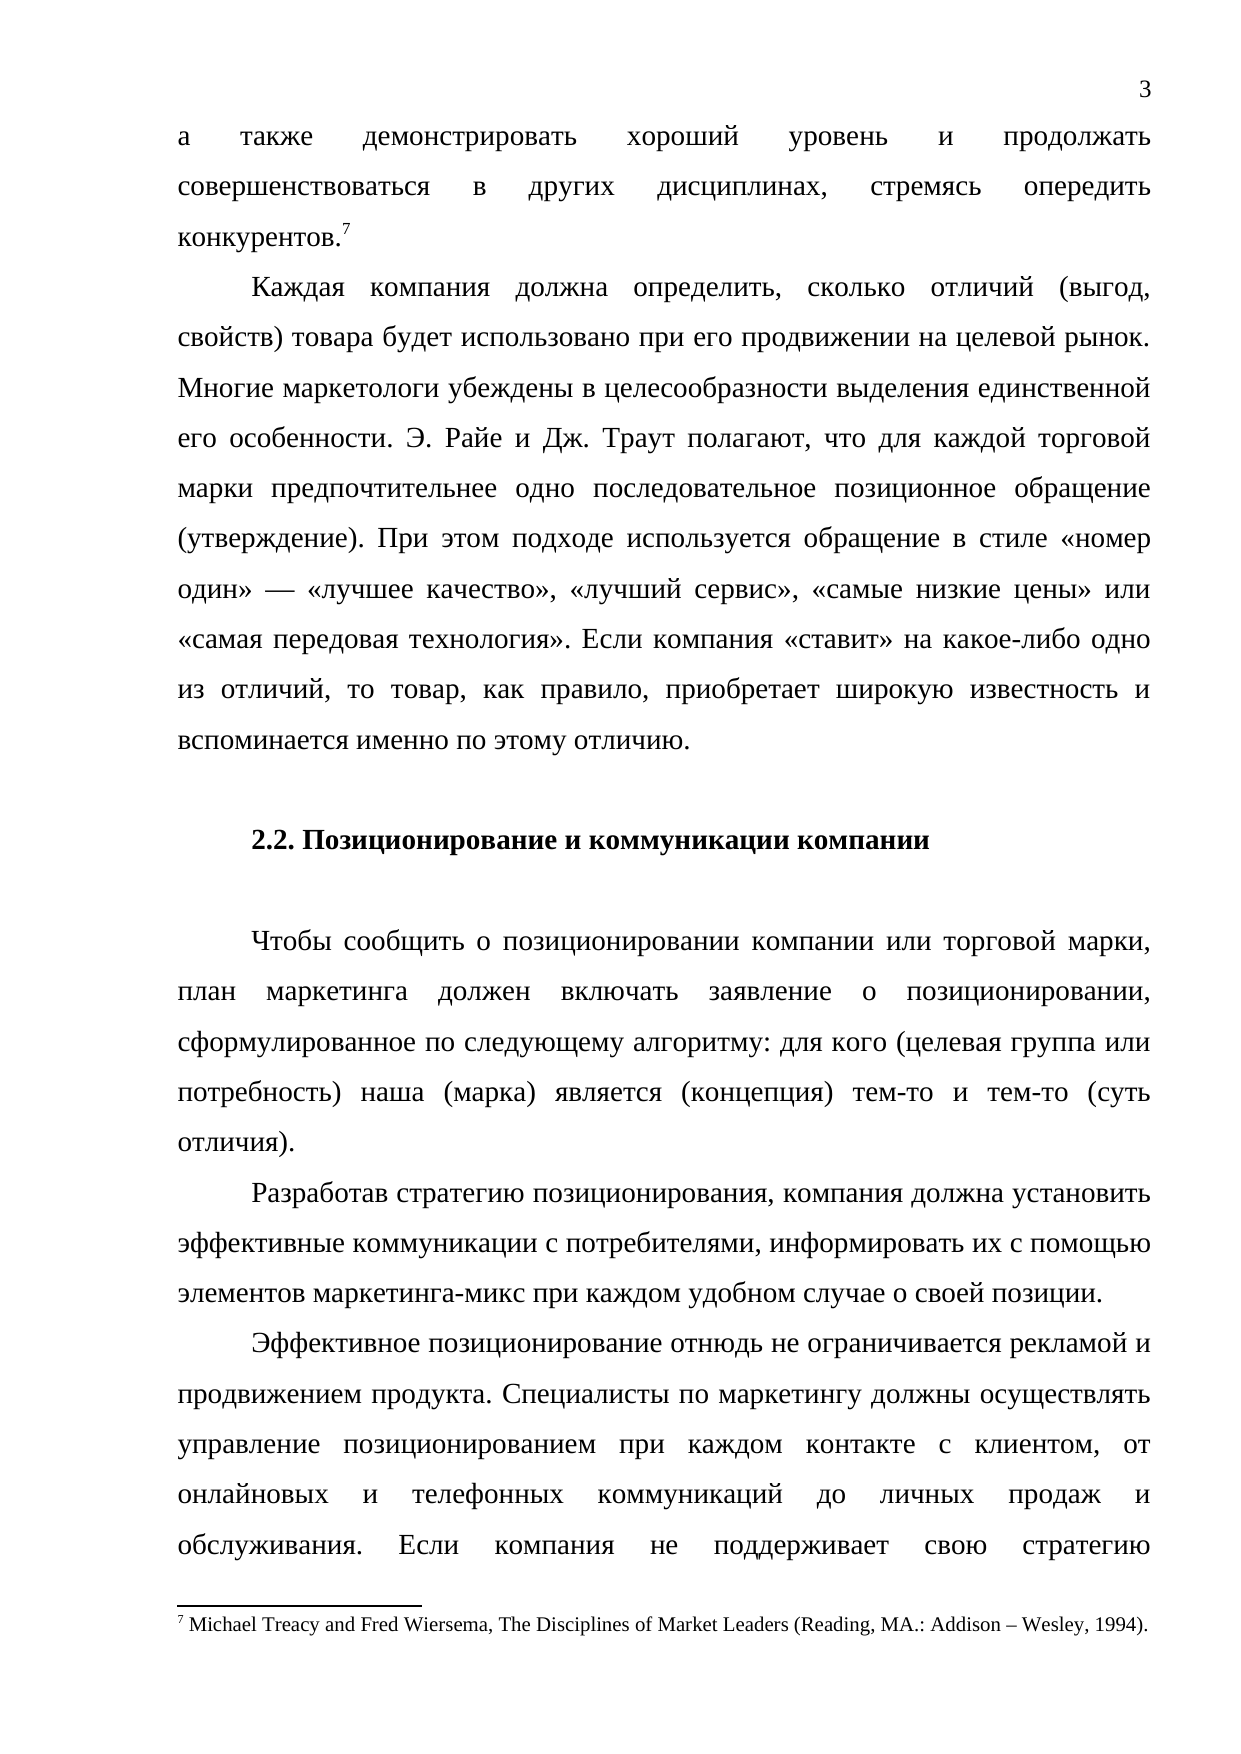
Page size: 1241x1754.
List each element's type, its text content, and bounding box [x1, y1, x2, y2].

text Разработав стратегию позиционирования, компания должна установить эффективные коммуникации с потребителями, информировать их с помощью элементов маркетинга-микс при каждом удобном случае о своей позиции. [177, 1175, 1152, 1309]
text 2.2. Позиционирование и коммуникации компании [177, 822, 1152, 856]
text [177, 1326, 1152, 1560]
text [177, 118, 1152, 252]
text Каждая компания должна определить, сколько отличий (выгод, свойств) товара будет использовано при его продвижении на целевой рынок. Многие маркетологи убеждены в целесообразности выделения единственной его особенности. Э. Райе и Дж. Траут полагают, что для каждой торговой марки предпочтительнее одно последовательное позиционное обращение (утверждение). При этом подходе используется обращение в стиле «номер один» — «лучшее качество», «лучший сервис», «самые низкие цены» или «самая передовая технология». Если компания «ставит» на какое-либо одно из отличий, то товар, как правило, приобретает широкую известность и вспоминается именно по этому отличию. [177, 269, 1152, 755]
text Чтобы сообщить о позиционировании компании или торговой марки, план маркетинга должен включать заявление о позиционировании, сформулированное по следующему алгоритму: для кого (целевая группа или потребность) наша (марка) является (концепция) тем-то и тем-то (суть отличия). [177, 923, 1152, 1158]
